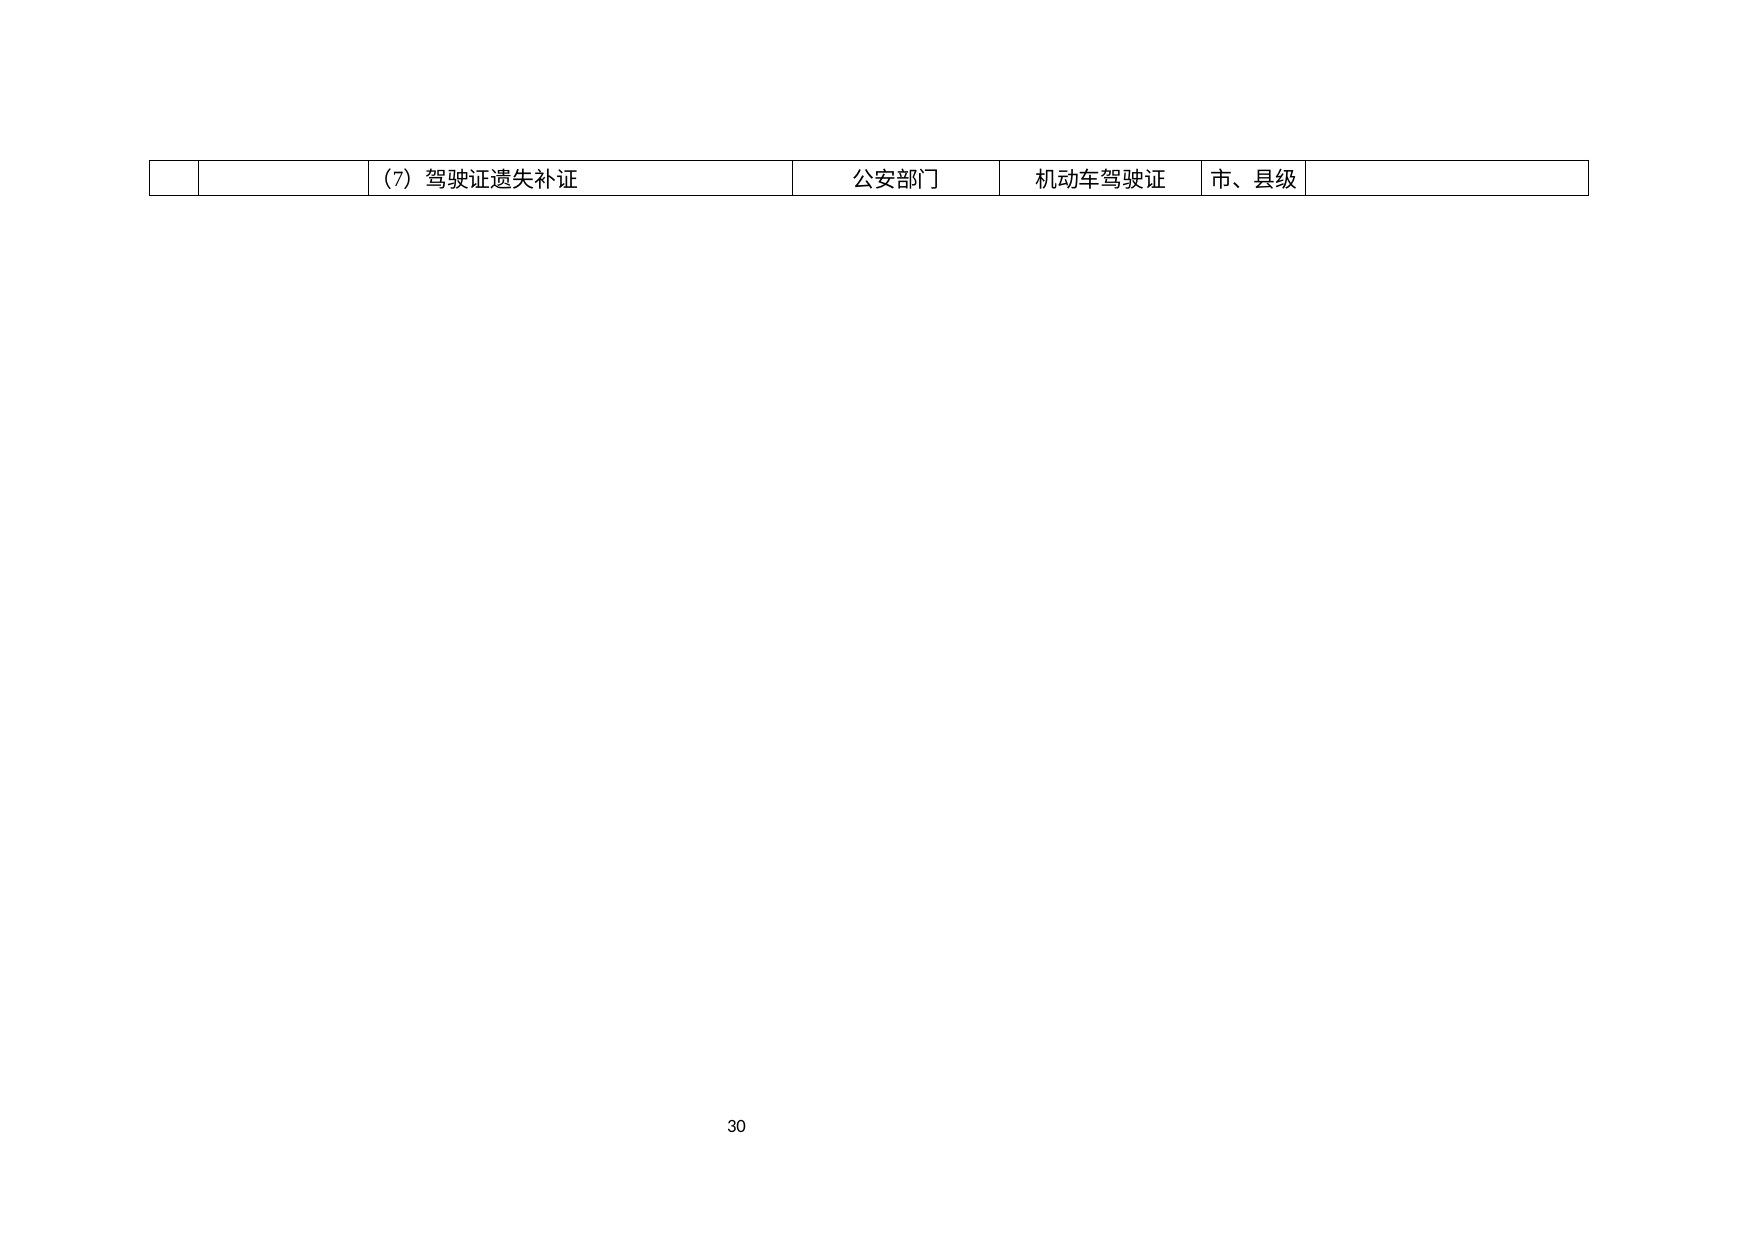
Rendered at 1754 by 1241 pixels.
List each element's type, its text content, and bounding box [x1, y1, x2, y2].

table_cell 机动车驾驶证 [1000, 161, 1201, 194]
table_cell （7）驾驶证遗失补证 [369, 161, 792, 194]
table_cell 公安部门 [793, 161, 999, 194]
table_cell [1306, 161, 1588, 194]
table_cell 市、县级 [1202, 161, 1305, 194]
